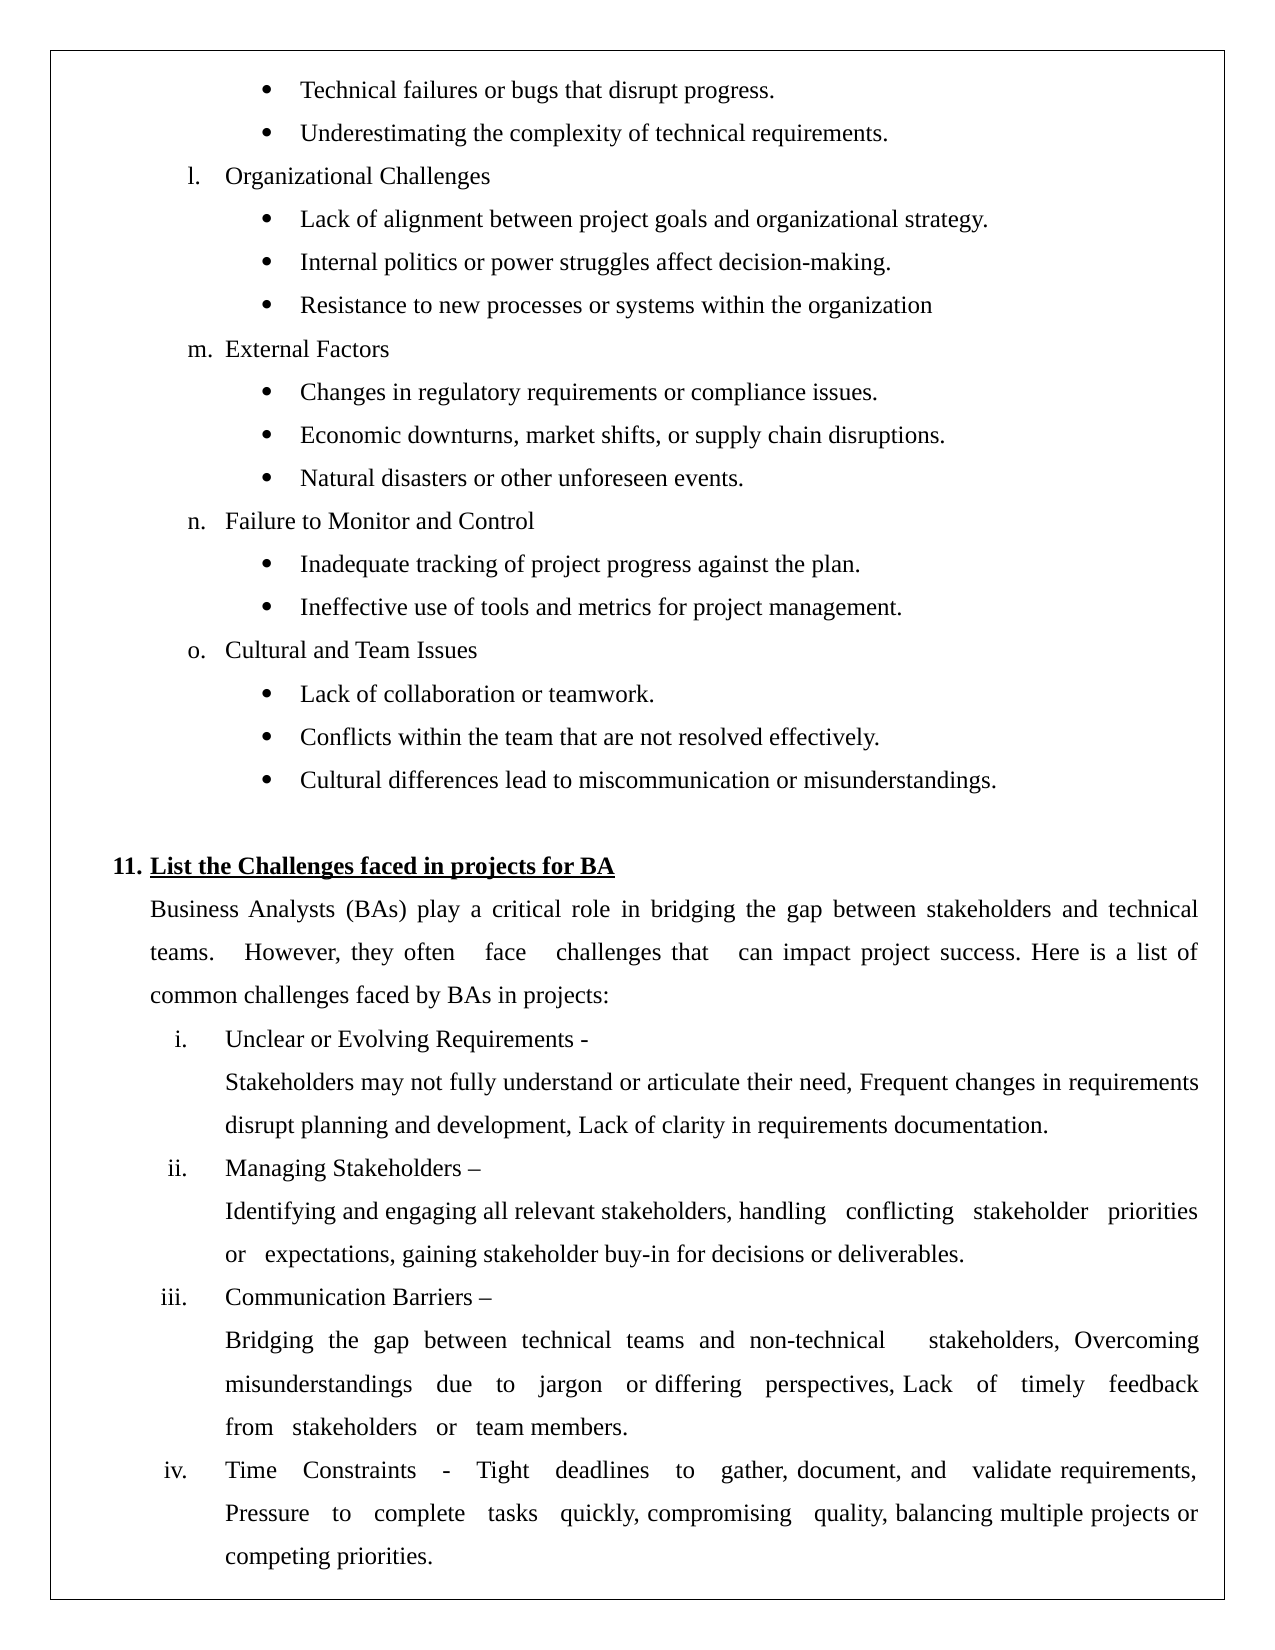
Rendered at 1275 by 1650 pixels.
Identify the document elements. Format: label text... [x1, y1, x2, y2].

list Organizational Challenges [187, 161, 1200, 190]
list Underestimating the complexity of technical requirements. [262, 118, 1200, 147]
list Inadequate tracking of project progress against the plan. [262, 549, 1200, 578]
list Ineffective use of tools and metrics for project management. [262, 592, 1200, 621]
list List the Challenges faced in projects for BA [112, 851, 1200, 880]
list Conflicts within the team that are not resolved effectively. [262, 722, 1200, 751]
list Business Analysts (BAs) play a critical role in bridging the gap between stakeholders and technical teams. However, they often face challenges that can impact project success. Here is a list of common challenges faced by BAs in projects: [150, 894, 1200, 1009]
list Internal politics or power struggles affect decision-making. [262, 247, 1200, 276]
list Identifying and engaging all relevant stakeholders, handling conflicting stakeholder priorities or expectations, gaining stakeholder buy-in for decisions or deliverables. [225, 1196, 1200, 1268]
list Lack of collaboration or teamwork. [262, 679, 1200, 707]
list Cultural differences lead to miscommunication or misunderstandings. [262, 765, 1200, 794]
list Economic downturns, market shifts, or supply chain disruptions. [262, 420, 1200, 449]
list Resistance to new processes or systems within the organization [262, 291, 1200, 319]
list Lack of alignment between project goals and organizational strategy. [262, 204, 1200, 233]
list Bridging the gap between technical teams and non-technical stakeholders, Overcoming misunderstandings due to jargon or differing perspectives, Lack of timely feedback from stakeholders or team members. [225, 1326, 1200, 1441]
list Changes in regulatory requirements or compliance issues. [262, 377, 1200, 406]
list Managing Stakeholders – [187, 1153, 1200, 1182]
list Failure to Monitor and Control [187, 506, 1200, 535]
list Communication Barriers – [187, 1282, 1200, 1311]
list Cultural and Team Issues [187, 636, 1200, 664]
list Natural disasters or other unforeseen events. [262, 463, 1200, 492]
list Time Constraints - Tight deadlines to gather, document, and validate requirements, Pressure to complete tasks quickly, compromising quality, balancing multiple projects or competing priorities. [187, 1455, 1200, 1570]
list Technical failures or bugs that disrupt progress. [262, 75, 1200, 104]
list External Factors [187, 334, 1200, 362]
list Unclear or Evolving Requirements - [187, 1024, 1200, 1052]
list Stakeholders may not fully understand or articulate their need, Frequent changes in requirements disrupt planning and development, Lack of clarity in requirements documentation. [225, 1067, 1200, 1139]
